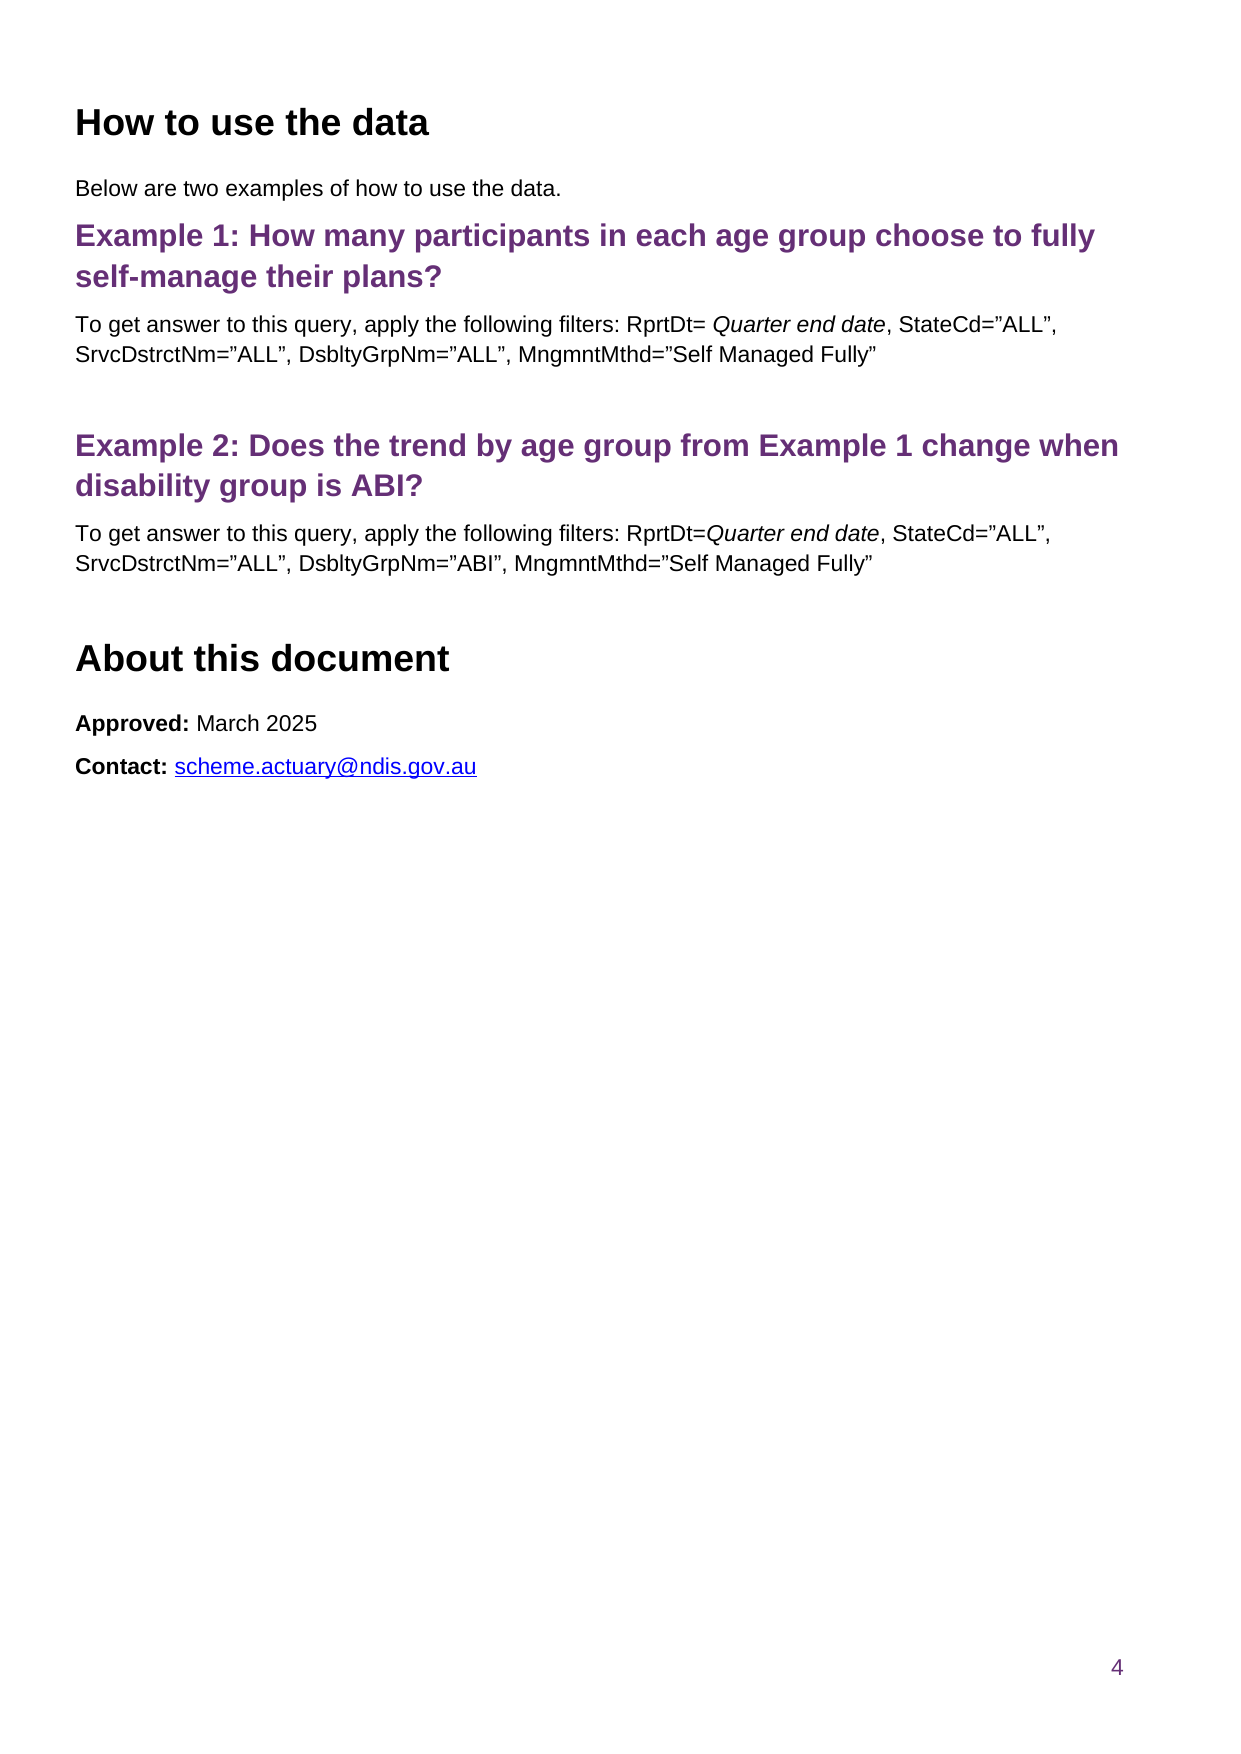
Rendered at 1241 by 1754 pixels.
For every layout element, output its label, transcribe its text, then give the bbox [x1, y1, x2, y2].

subtitle About this document [75, 636, 1165, 679]
subtitle How to use the data [75, 100, 1165, 143]
text To get answer to this query, apply the following filters: RprtDt= Quarter end date, StateCd=”ALL”, SrvcDstrctNm=”ALL”, DsbltyGrpNm=”ALL”, MngmntMthd=”Self Managed Fully” [75, 311, 1165, 367]
subtitle Example 1: How many participants in each age group choose to fully self-manage their plans? [75, 217, 1165, 294]
text Below are two examples of how to use the data. [75, 175, 1165, 201]
subtitle Example 2: Does the trend by age group from Example 1 change when disability group is ABI? [75, 427, 1165, 503]
text Contact: scheme.actuary@ndis.gov.au [75, 753, 1165, 779]
text Approved: March 2025 [75, 710, 1165, 737]
text To get answer to this query, apply the following filters: RprtDt=Quarter end date, StateCd=”ALL”, SrvcDstrctNm=”ALL”, DsbltyGrpNm=”ABI”, MngmntMthd=”Self Managed Fully” [75, 520, 1165, 577]
